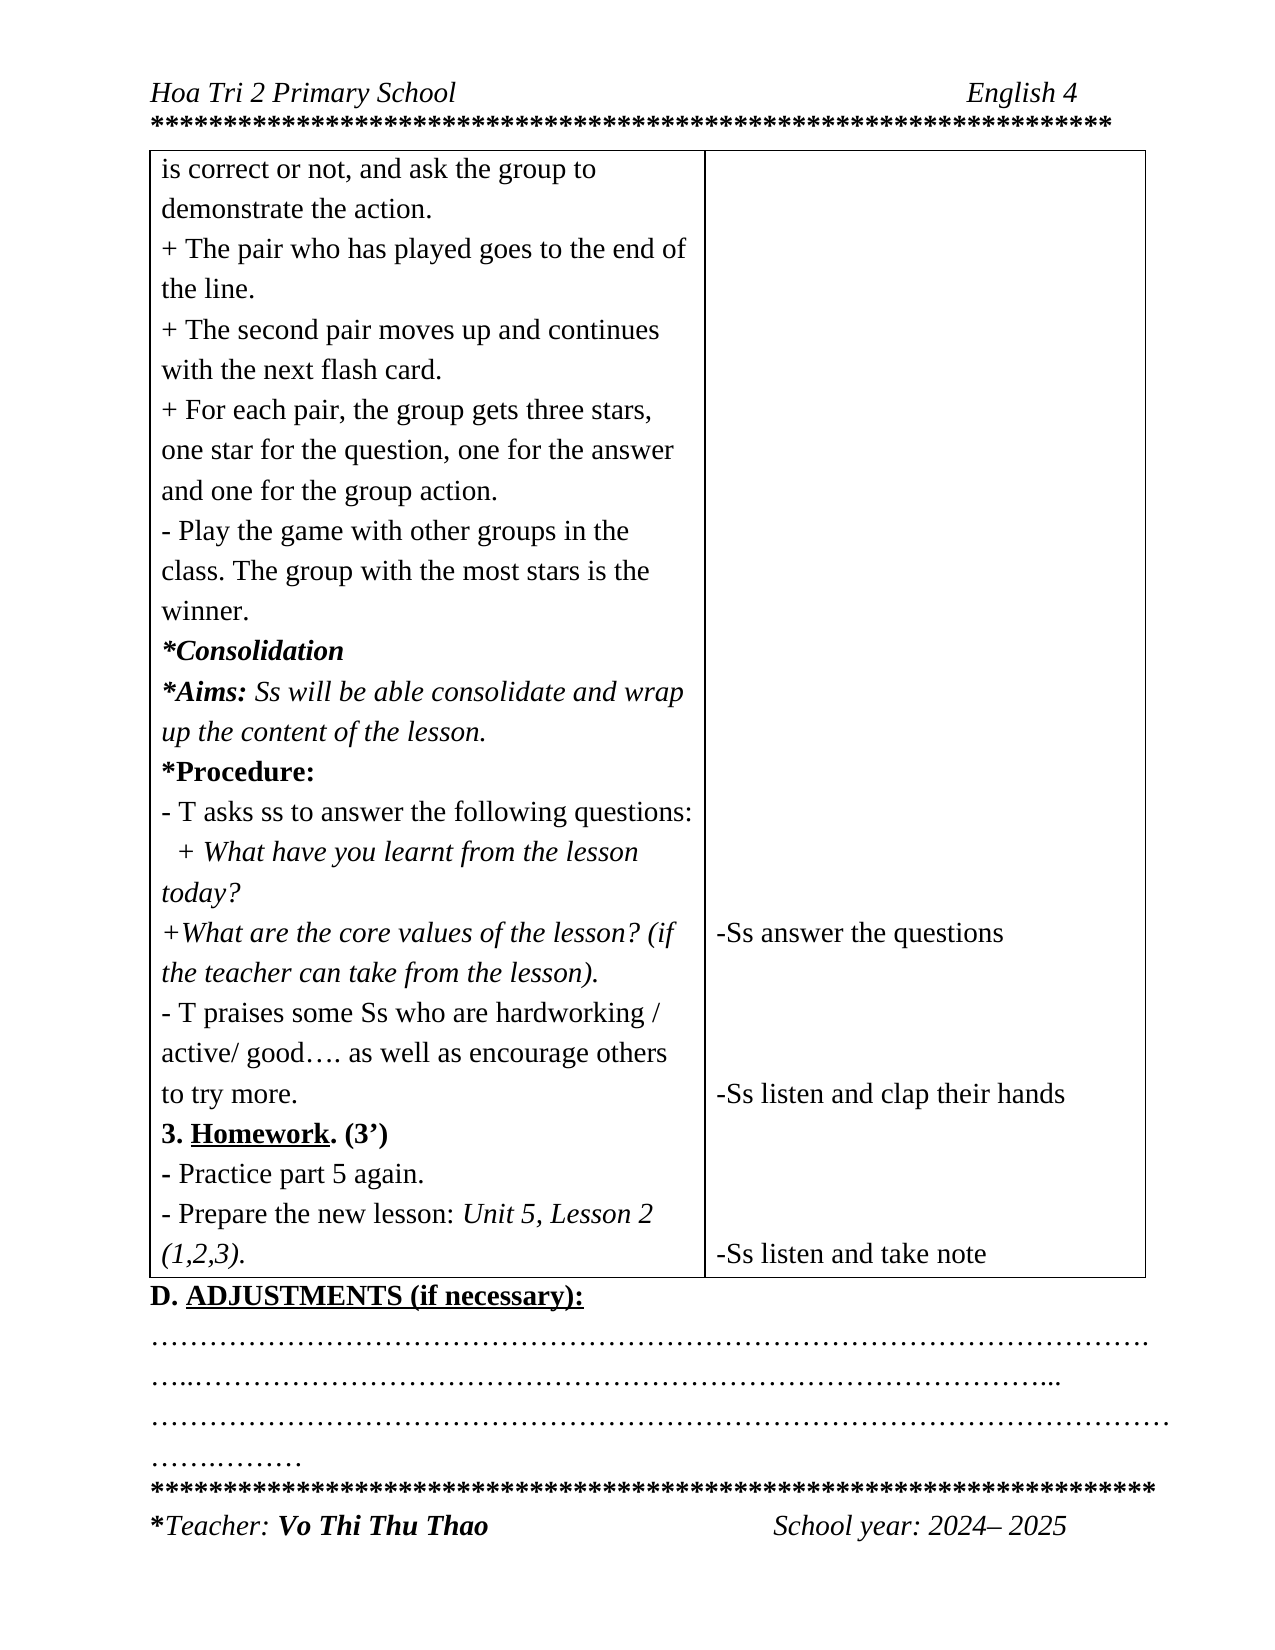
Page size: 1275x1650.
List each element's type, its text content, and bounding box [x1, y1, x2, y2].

text ………………………………………………………………………………………….…..……………………………………………………………………………...………………………………………………………………………………………………….……… [150, 1318, 1181, 1472]
text D. ADJUSTMENTS (if necessary): [150, 1278, 1181, 1311]
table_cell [706, 151, 1145, 1277]
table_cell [151, 151, 704, 1277]
